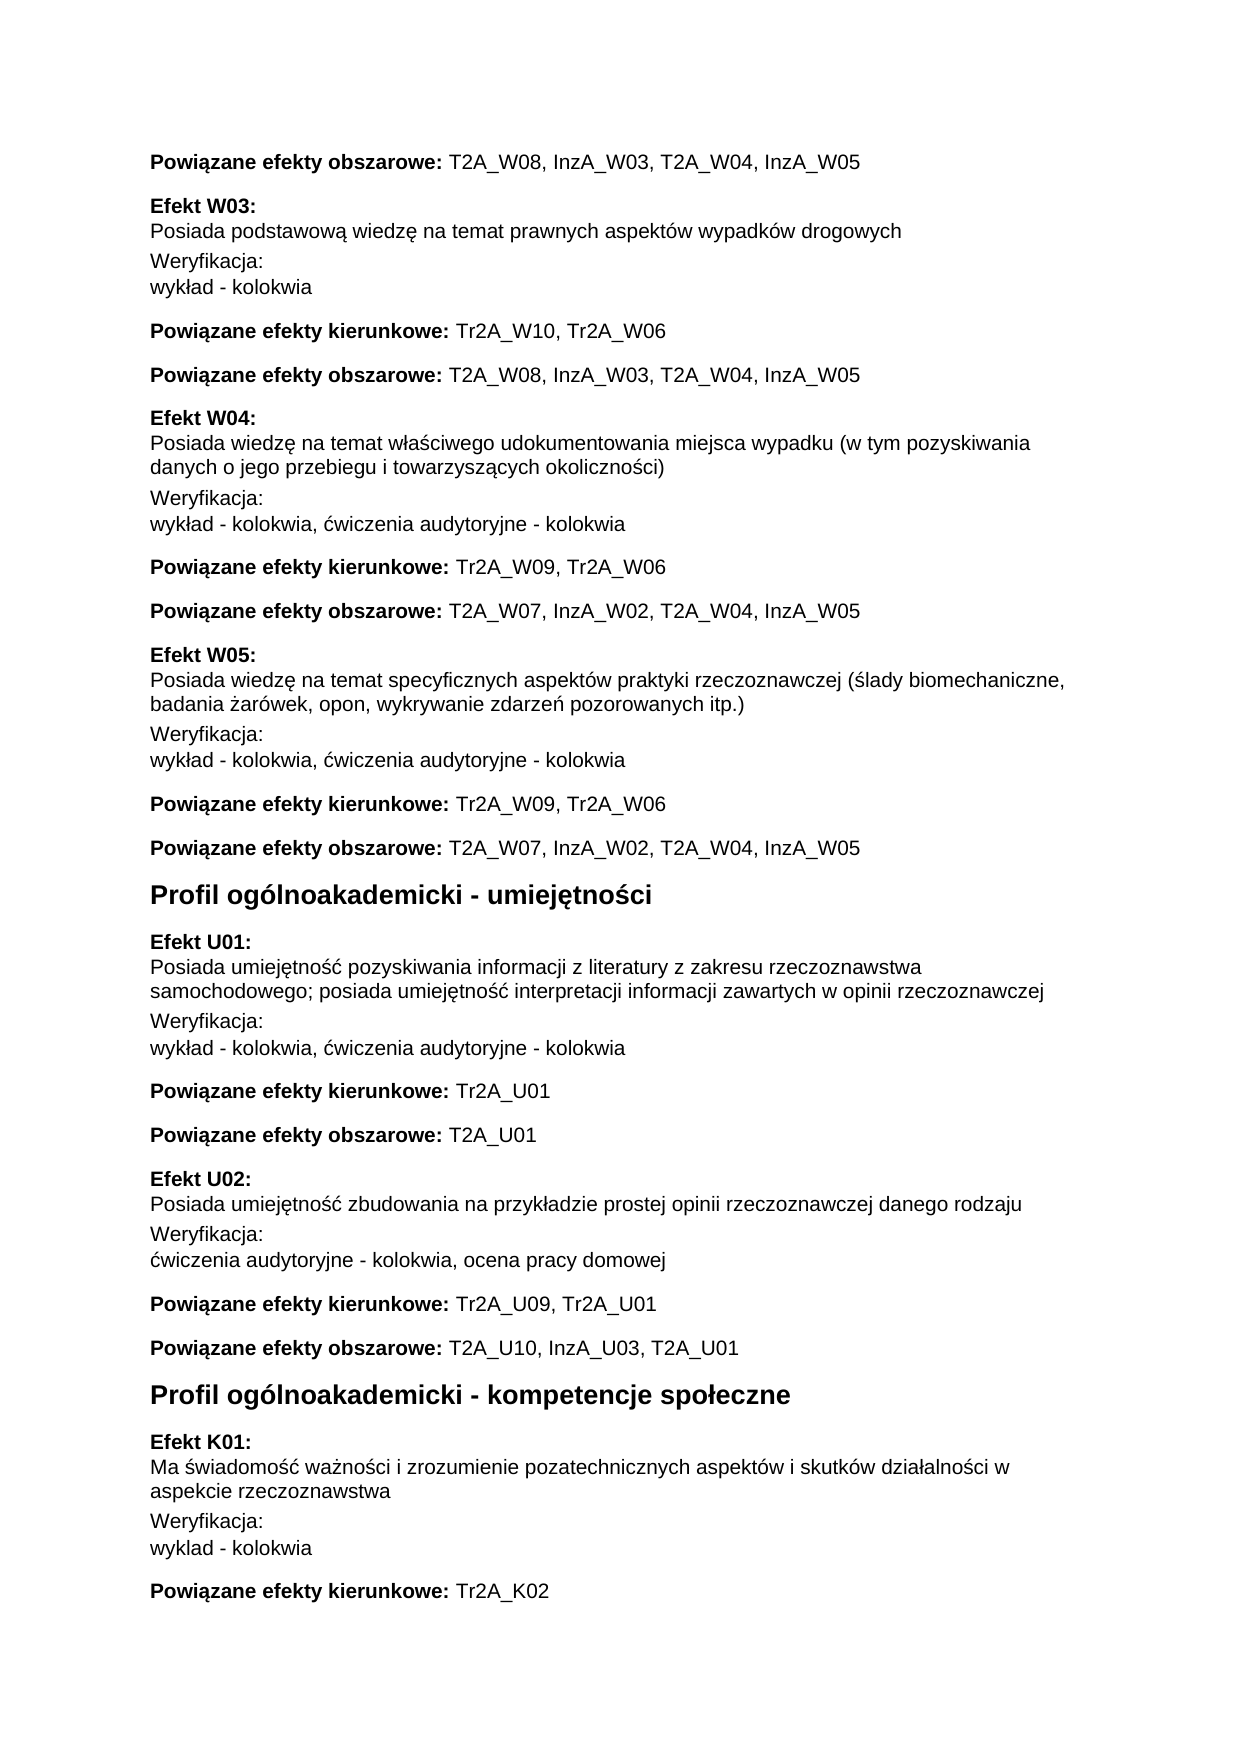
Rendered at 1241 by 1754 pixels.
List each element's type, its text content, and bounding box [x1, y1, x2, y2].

text Efekt W04: [150, 406, 1090, 430]
text Powiązane efekty kierunkowe: Tr2A_U09, Tr2A_U01 [150, 1292, 1090, 1316]
text Posiada umiejętność zbudowania na przykładzie prostej opinii rzeczoznawczej danego rodzaju [150, 1192, 1090, 1216]
text Posiada wiedzę na temat specyficznych aspektów praktyki rzeczoznawczej (ślady biomechaniczne, badania żarówek, opon, wykrywanie zdarzeń pozorowanych itp.) [150, 668, 1090, 716]
text Weryfikacja: [150, 485, 1090, 509]
text Posiada umiejętność pozyskiwania informacji z literatury z zakresu rzeczoznawstwa samochodowego; posiada umiejętność interpretacji informacji zawartych w opinii rzeczoznawczej [150, 955, 1090, 1003]
text Powiązane efekty obszarowe: T2A_W07, InzA_W02, T2A_W04, InzA_W05 [150, 599, 1090, 623]
text Powiązane efekty kierunkowe: Tr2A_W09, Tr2A_W06 [150, 555, 1090, 579]
text Efekt W03: [150, 194, 1090, 218]
text wykład - kolokwia, ćwiczenia audytoryjne - kolokwia [150, 511, 1090, 535]
subtitle Profil ogólnoakademicki - umiejętności [150, 879, 1090, 910]
text Powiązane efekty obszarowe: T2A_W08, InzA_W03, T2A_W04, InzA_W05 [150, 362, 1090, 386]
text Weryfikacja: [150, 1009, 1090, 1033]
text Powiązane efekty obszarowe: T2A_U01 [150, 1123, 1090, 1147]
text Weryfikacja: [150, 1222, 1090, 1246]
text Powiązane efekty kierunkowe: Tr2A_U01 [150, 1079, 1090, 1103]
text Weryfikacja: [150, 249, 1090, 273]
text Efekt K01: [150, 1430, 1090, 1454]
subtitle Profil ogólnoakademicki - kompetencje społeczne [150, 1379, 1090, 1410]
text Powiązane efekty kierunkowe: Tr2A_W09, Tr2A_W06 [150, 792, 1090, 816]
text ćwiczenia audytoryjne - kolokwia, ocena pracy domowej [150, 1248, 1090, 1272]
text wyklad - kolokwia [150, 1535, 1090, 1559]
text Posiada wiedzę na temat właściwego udokumentowania miejsca wypadku (w tym pozyskiwania danych o jego przebiegu i towarzyszących okoliczności) [150, 431, 1090, 479]
text Efekt U01: [150, 930, 1090, 954]
text Posiada podstawową wiedzę na temat prawnych aspektów wypadków drogowych [150, 219, 1090, 243]
text wykład - kolokwia [150, 275, 1090, 299]
text wykład - kolokwia, ćwiczenia audytoryjne - kolokwia [150, 748, 1090, 772]
text Weryfikacja: [150, 1509, 1090, 1533]
text Powiązane efekty obszarowe: T2A_U10, InzA_U03, T2A_U01 [150, 1335, 1090, 1359]
text Weryfikacja: [150, 722, 1090, 746]
text Ma świadomość ważności i zrozumienie pozatechnicznych aspektów i skutków działalności w aspekcie rzeczoznawstwa [150, 1455, 1090, 1503]
text Powiązane efekty obszarowe: T2A_W07, InzA_W02, T2A_W04, InzA_W05 [150, 835, 1090, 859]
text wykład - kolokwia, ćwiczenia audytoryjne - kolokwia [150, 1035, 1090, 1059]
text Efekt U02: [150, 1167, 1090, 1191]
text Powiązane efekty kierunkowe: Tr2A_K02 [150, 1579, 1090, 1603]
text Powiązane efekty obszarowe: T2A_W08, InzA_W03, T2A_W04, InzA_W05 [150, 150, 1090, 174]
text Powiązane efekty kierunkowe: Tr2A_W10, Tr2A_W06 [150, 319, 1090, 343]
text Efekt W05: [150, 643, 1090, 667]
